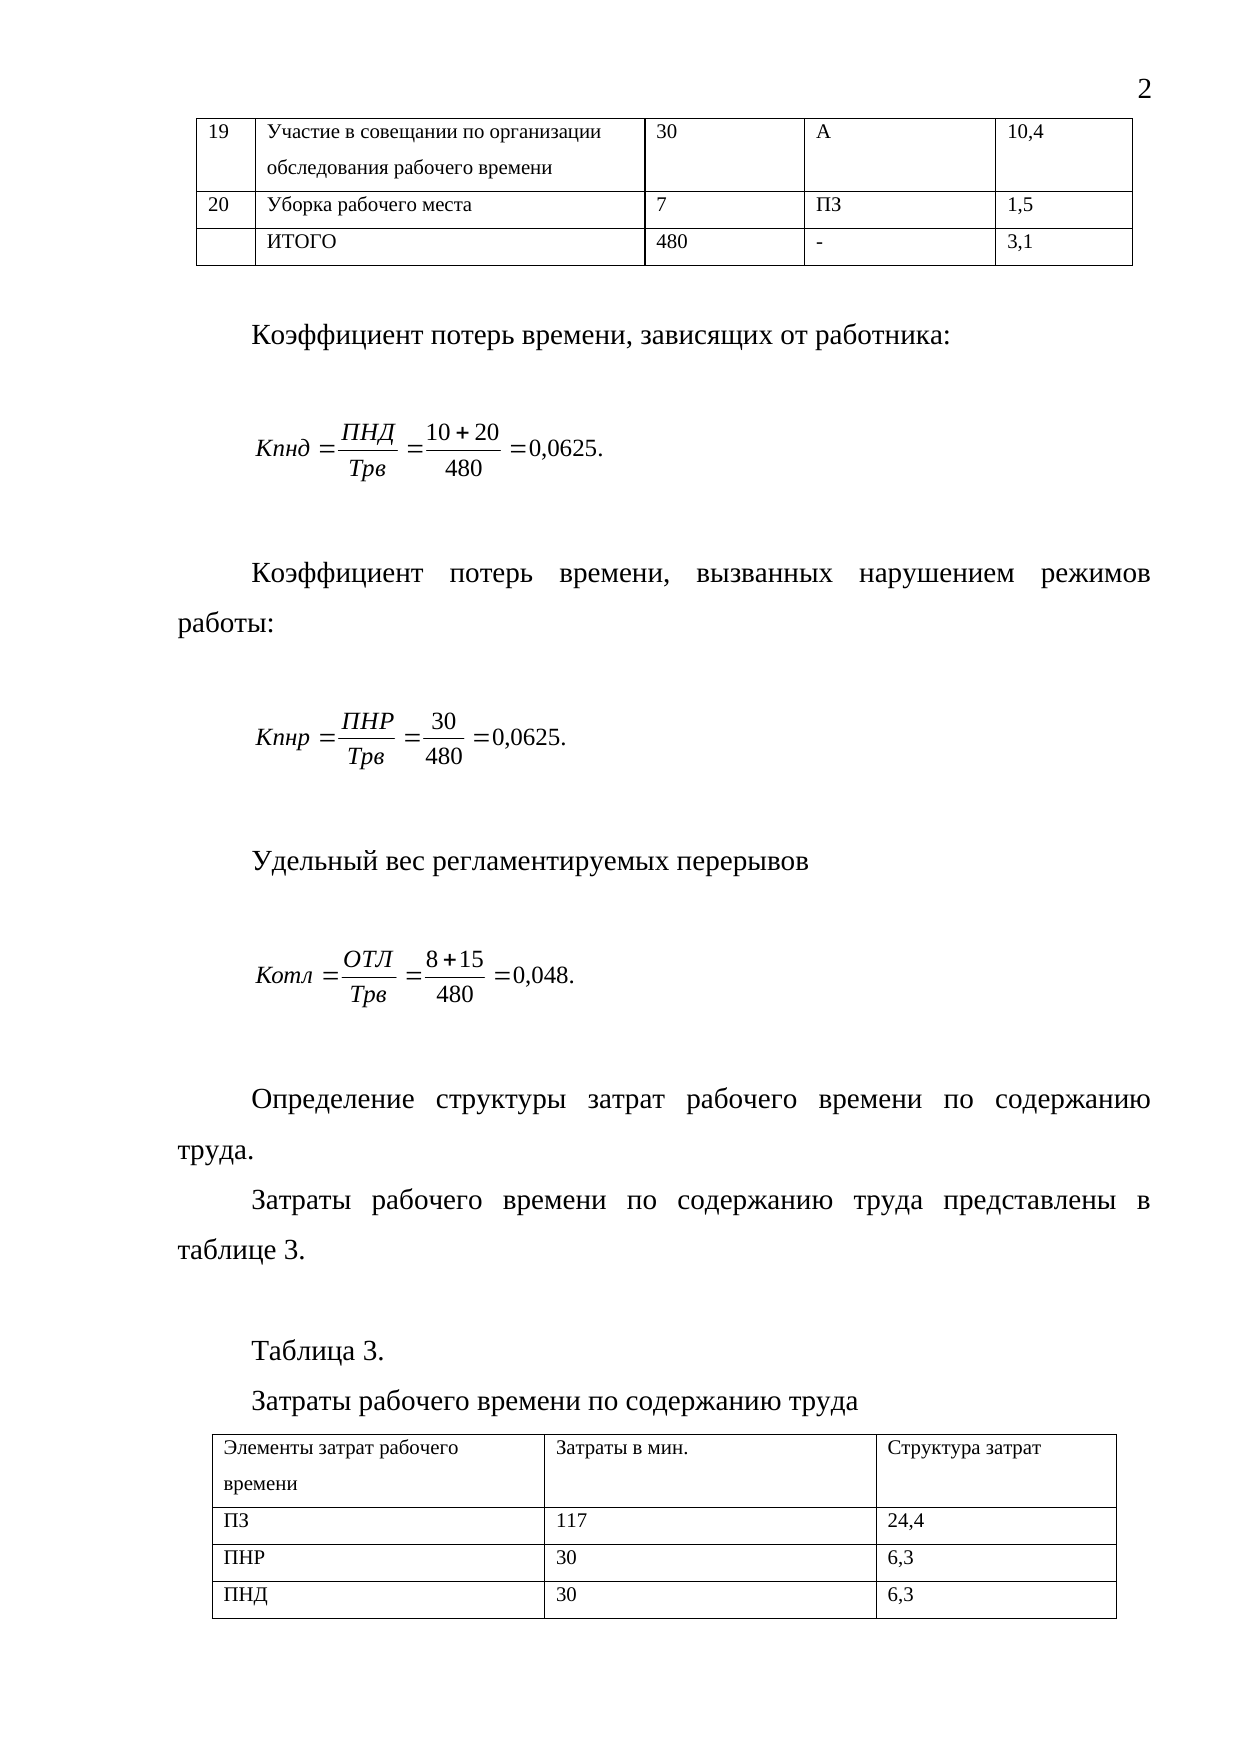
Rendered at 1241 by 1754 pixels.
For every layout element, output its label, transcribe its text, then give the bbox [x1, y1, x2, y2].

text Затраты рабочего времени по содержанию труда [177, 1383, 1152, 1417]
text Коэффициент потерь времени, вызванных нарушением режимов работы: [177, 555, 1152, 639]
table_cell 24,4 [877, 1508, 1116, 1544]
table_cell Уборка рабочего места [256, 192, 644, 228]
table_cell Участие в совещании по организации обследования рабочего времени [256, 119, 644, 191]
table_cell 10,4 [996, 119, 1132, 191]
table_cell ПНД [213, 1582, 544, 1618]
table_cell 19 [197, 119, 255, 191]
table_cell 117 [545, 1508, 876, 1544]
table_cell - [805, 229, 995, 265]
text Коэффициент потерь времени, зависящих от работника: [177, 317, 1152, 350]
table_header Элементы затрат рабочего времени [213, 1435, 544, 1507]
table_cell ПЗ [805, 192, 995, 228]
text Таблица 3. [177, 1333, 1152, 1367]
table_cell 480 [646, 229, 804, 265]
text Затраты рабочего времени по содержанию труда представлены в таблице 3. [177, 1182, 1152, 1266]
table_cell 30 [545, 1545, 876, 1581]
table_cell ПЗ [213, 1508, 544, 1544]
table_header Затраты в мин. [545, 1435, 876, 1507]
table_cell 6,3 [877, 1545, 1116, 1581]
table_cell 3,1 [996, 229, 1132, 265]
table_cell 20 [197, 192, 255, 228]
table_header Структура затрат [877, 1435, 1116, 1507]
table_cell ИТОГО [256, 229, 644, 265]
text Определение структуры затрат рабочего времени по содержанию труда. [177, 1081, 1152, 1165]
table_cell 6,3 [877, 1582, 1116, 1618]
table_cell 7 [646, 192, 804, 228]
table_cell 30 [545, 1582, 876, 1618]
table_cell 30 [646, 119, 804, 191]
text Удельный вес регламентируемых перерывов [177, 843, 1152, 877]
table_cell 1,5 [996, 192, 1132, 228]
table_cell А [805, 119, 995, 191]
table_cell [197, 229, 255, 265]
table_cell ПНР [213, 1545, 544, 1581]
